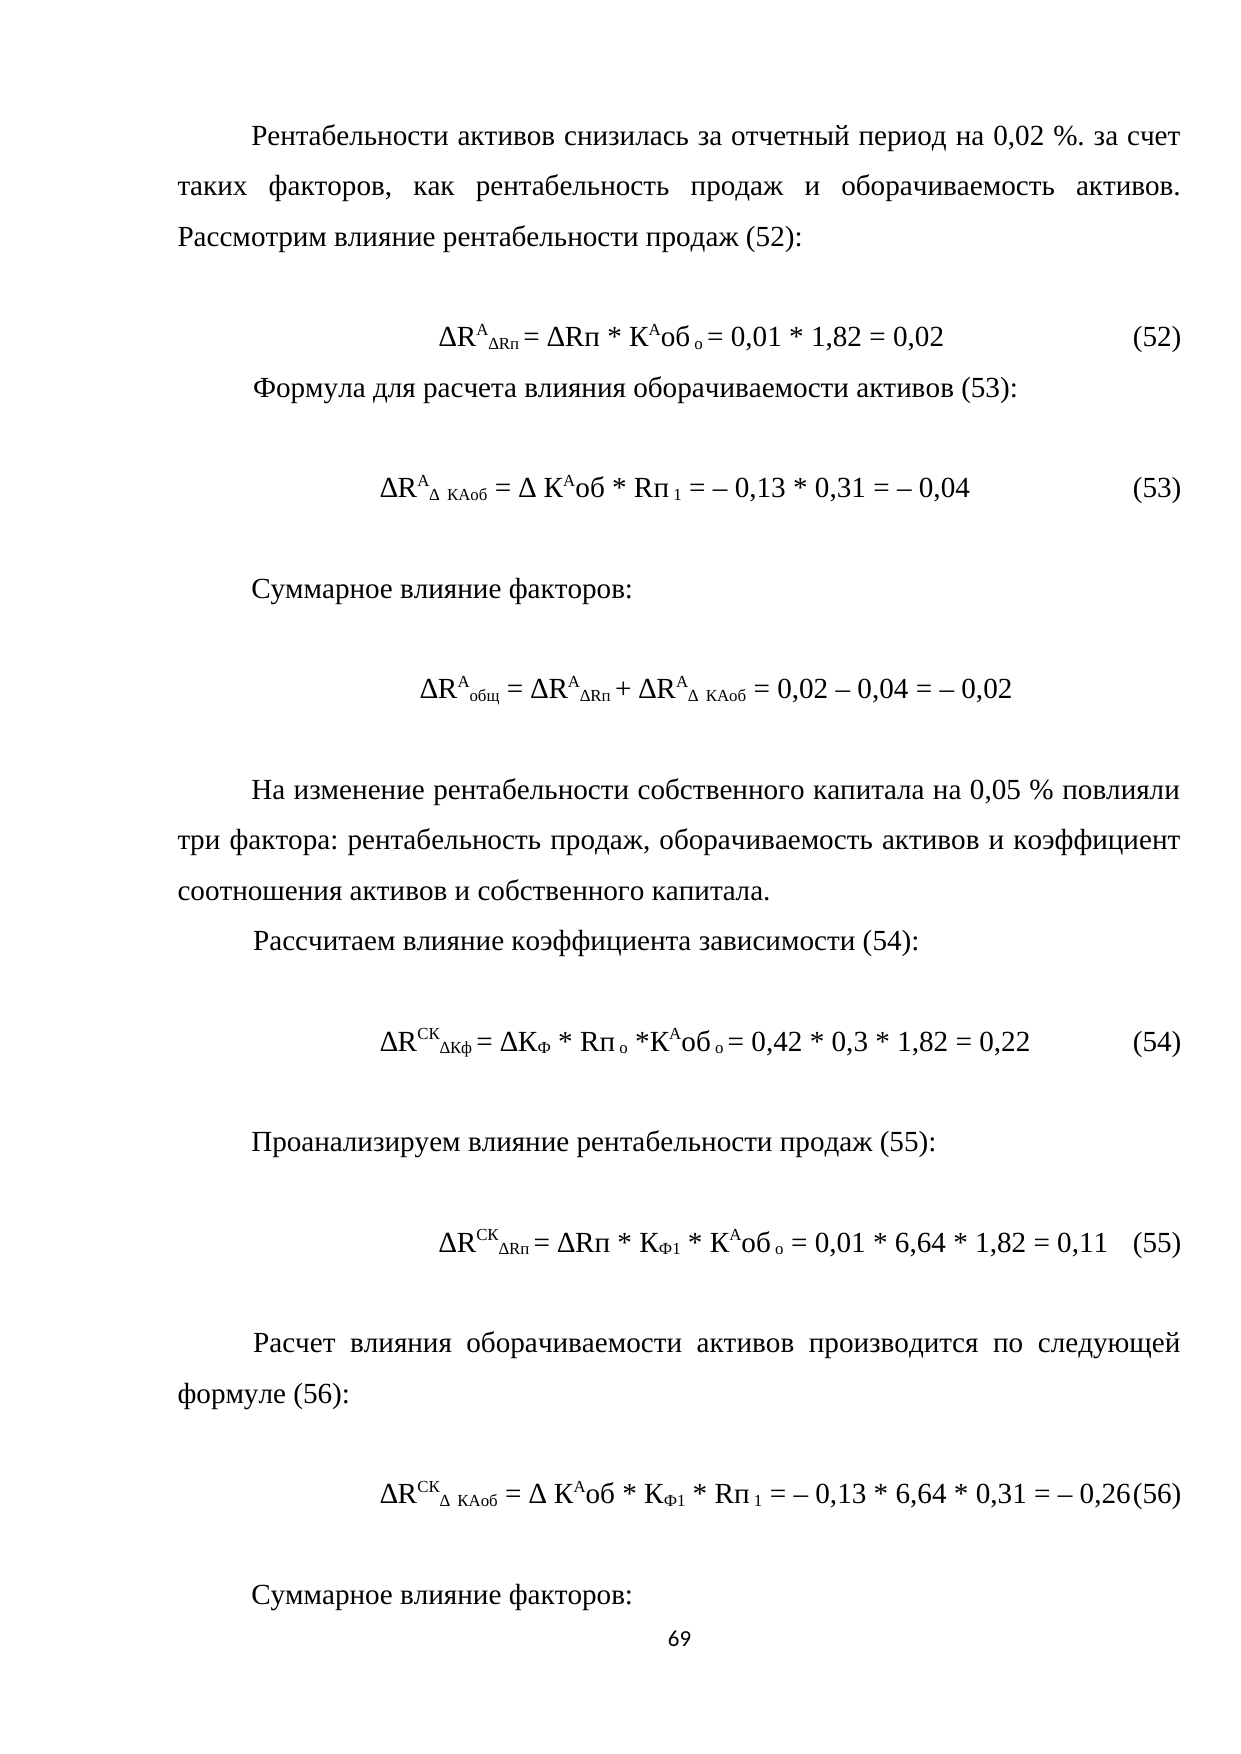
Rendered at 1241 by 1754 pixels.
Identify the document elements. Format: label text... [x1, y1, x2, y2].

text ∆RСК∆Кф = ∆КФ * Rп о *КAоб о = 0,42 * 0,3 * 1,82 = 0,22 (54) [177, 1024, 1181, 1057]
text Суммарное влияние факторов: [177, 571, 1181, 604]
text Рентабельности активов снизилась за отчетный период на 0,02 %. за счет таких факторов, как рентабельность продаж и оборачиваемость активов. Рассмотрим влияние рентабельности продаж (52): [177, 118, 1181, 252]
text ∆RСК∆Rп = ∆Rп * КФ1 * КAоб о = 0,01 * 6,64 * 1,82 = 0,11 (55) [177, 1225, 1181, 1258]
text ∆RA∆ КAоб = ∆ КAоб * Rп 1 = – 0,13 * 0,31 = – 0,04 (53) [177, 470, 1181, 504]
text На изменение рентабельности собственного капитала на 0,05 % повлияли три фактора: рентабельность продаж, оборачиваемость активов и коэффициент соотношения активов и собственного капитала. [177, 772, 1181, 906]
text Суммарное влияние факторов: [177, 1577, 1181, 1611]
text Рассчитаем влияние коэффициента зависимости (54): [177, 923, 1181, 957]
text Формула для расчета влияния оборачиваемости активов (53): [177, 370, 1181, 403]
text Проанализируем влияние рентабельности продаж (55): [177, 1124, 1181, 1158]
text ∆RСК∆ КAоб = ∆ КAоб * КФ1 * Rп 1 = – 0,13 * 6,64 * 0,31 = – 0,26 (56) [177, 1477, 1181, 1510]
text ∆RA∆Rп = ∆Rп * КAоб о = 0,01 * 1,82 = 0,02 (52) [177, 319, 1181, 353]
text Расчет влияния оборачиваемости активов производится по следующей формуле (56): [177, 1326, 1181, 1409]
text ∆RAобщ = ∆RA∆Rп + ∆RA∆ КAоб = 0,02 – 0,04 = – 0,02 [177, 672, 1181, 705]
